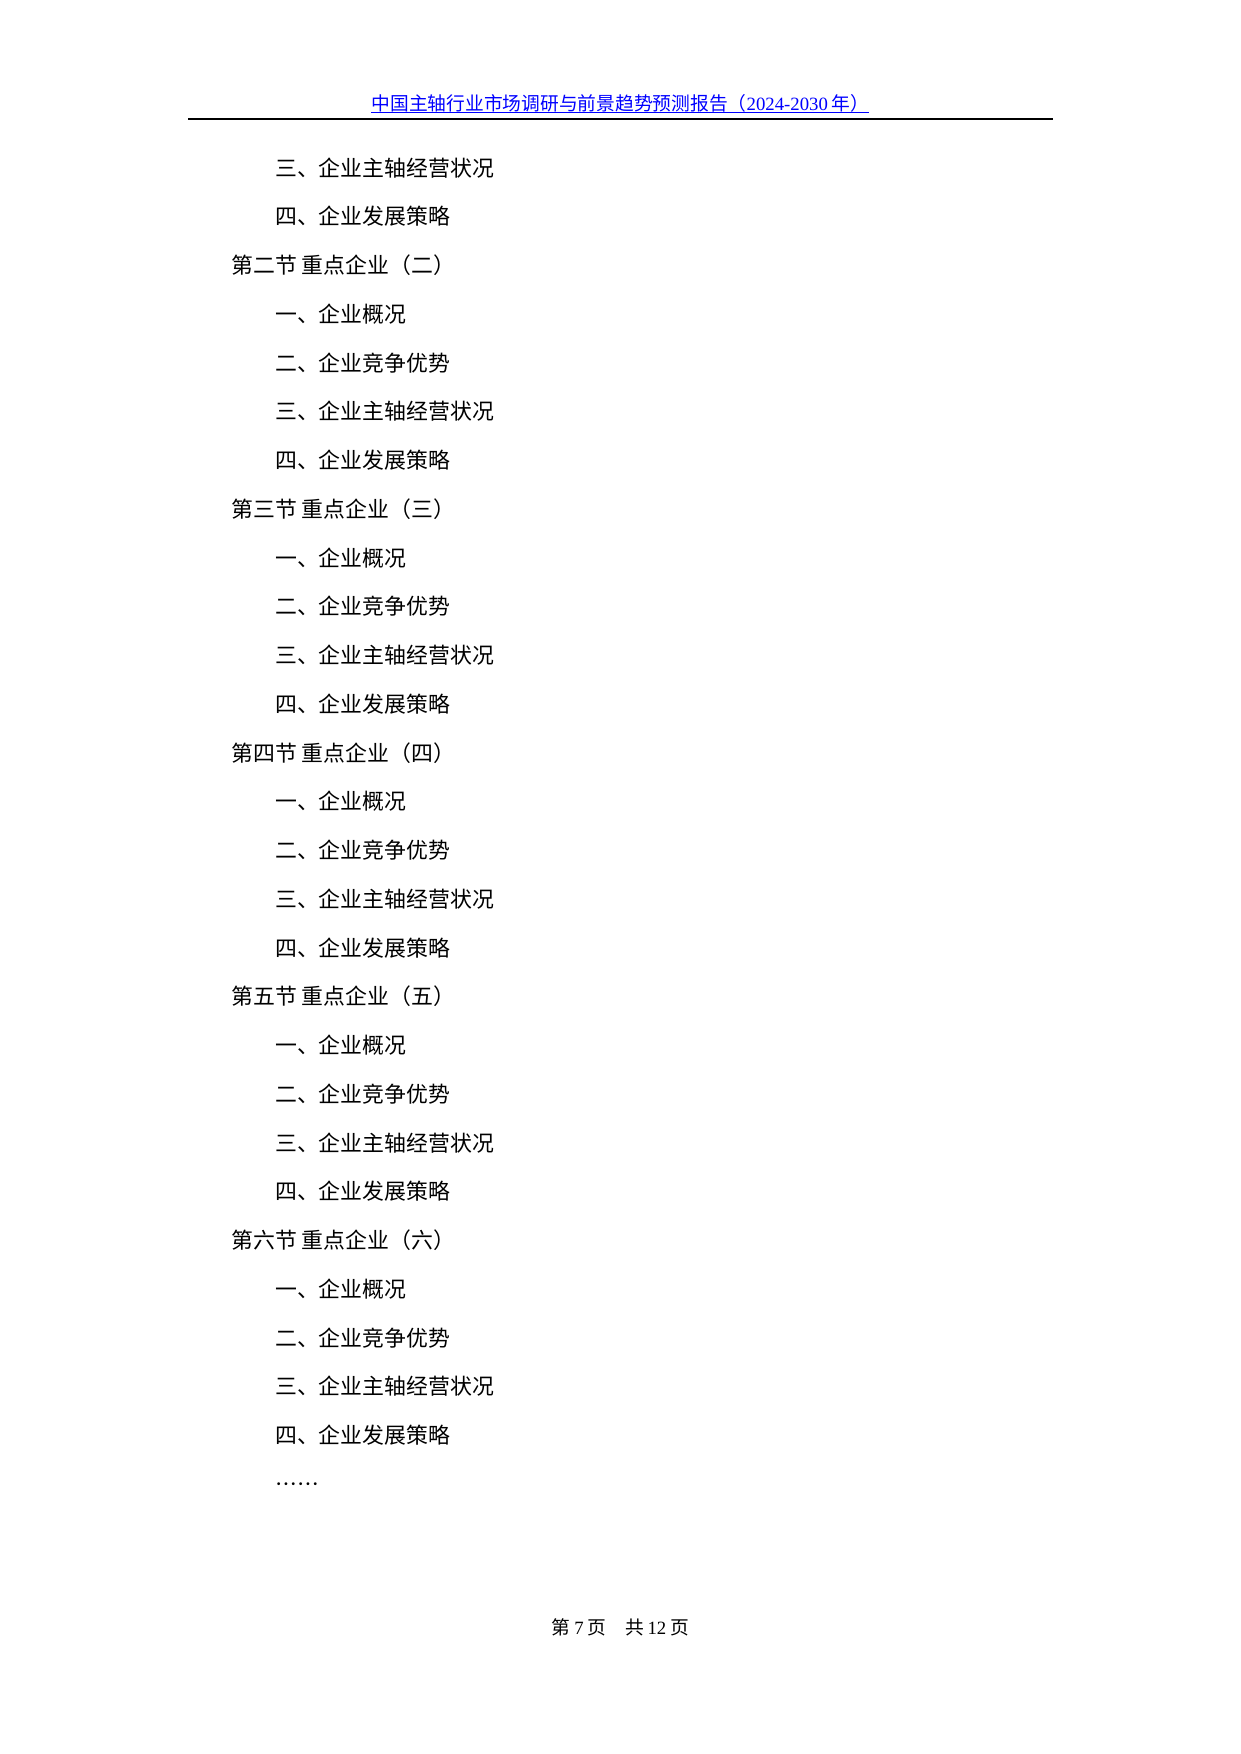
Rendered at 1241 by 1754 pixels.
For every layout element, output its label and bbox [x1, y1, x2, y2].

text [187, 150, 1053, 1499]
